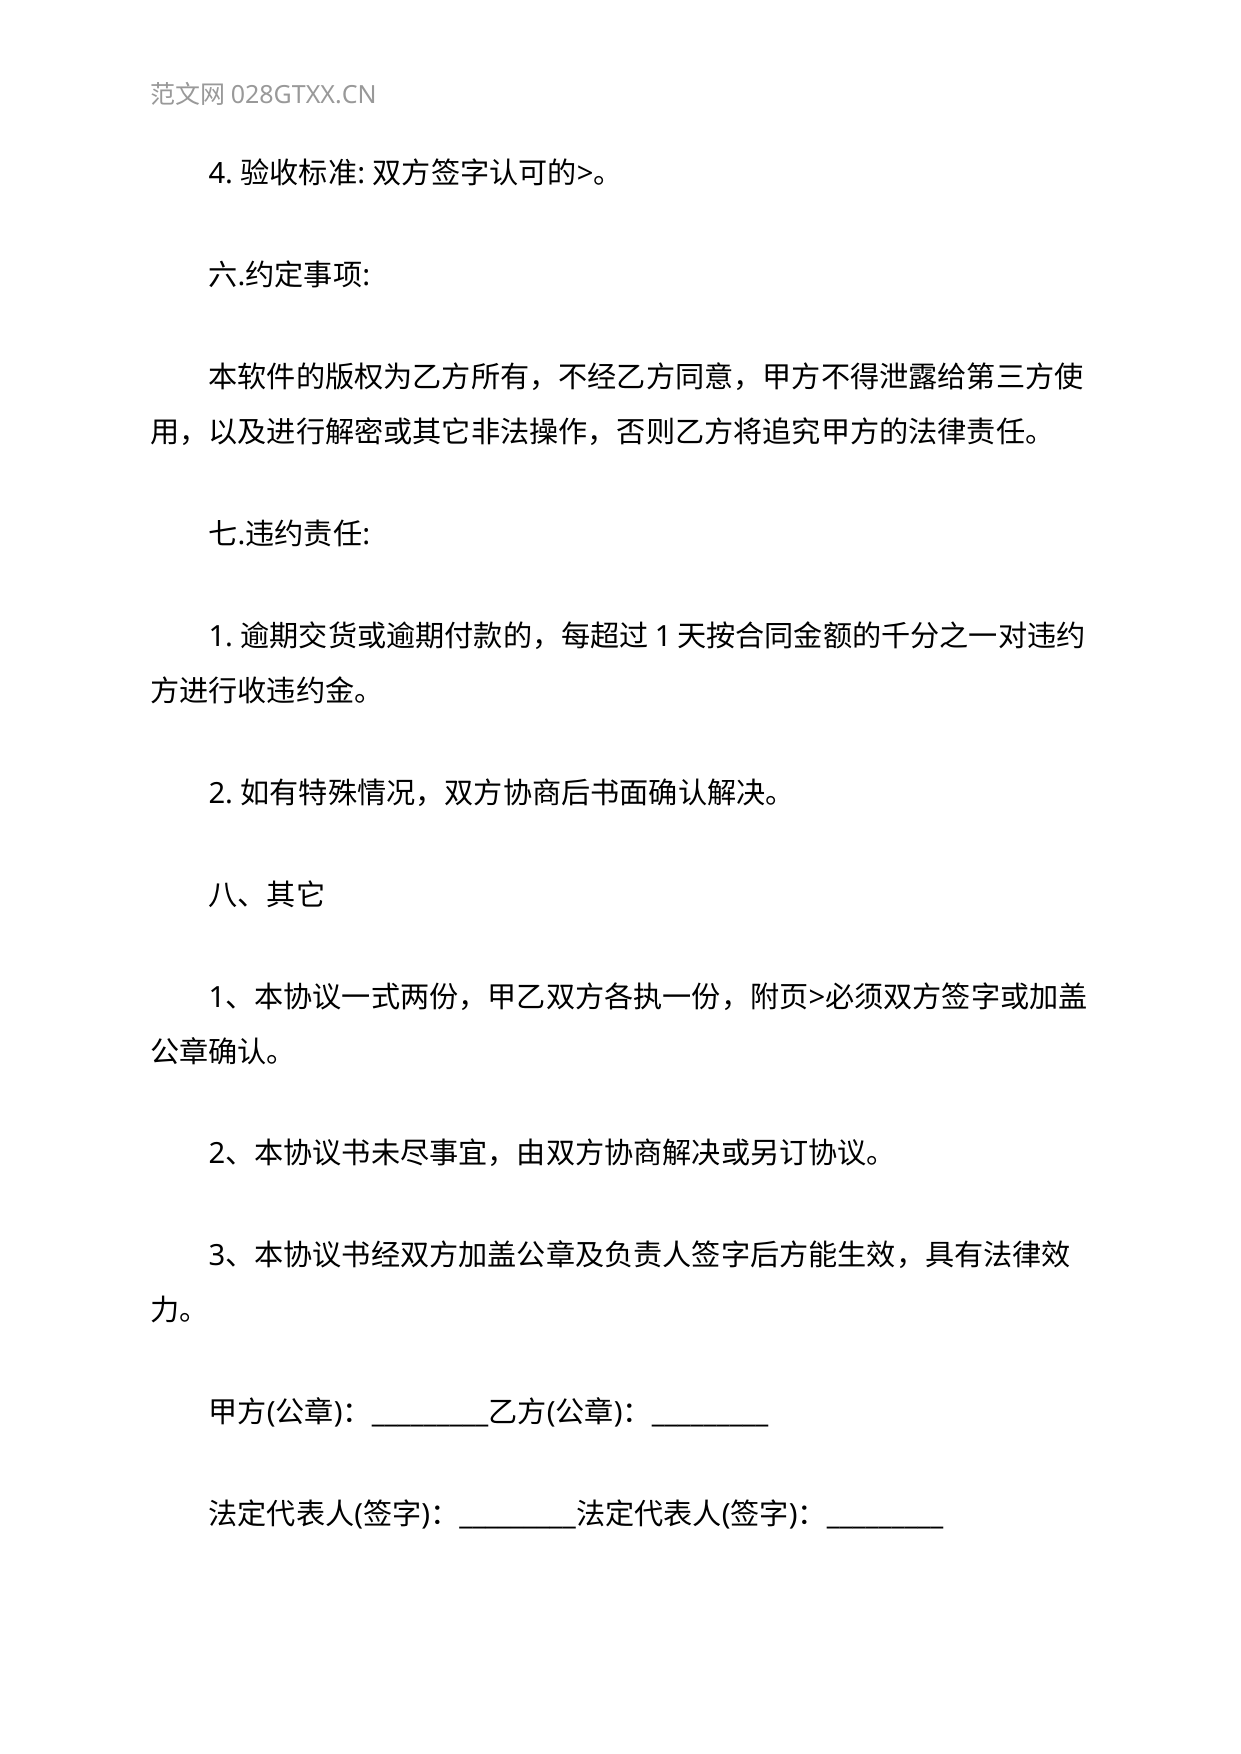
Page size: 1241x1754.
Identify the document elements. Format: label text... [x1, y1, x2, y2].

text 六.约定事项: [150, 252, 1090, 294]
text 七.违约责任: [150, 511, 1090, 553]
text 4. 验收标准: 双方签字认可的>。 [150, 150, 1090, 192]
text 八、其它 [150, 871, 1090, 914]
text 3、本协议书经双方加盖公章及负责人签字后方能生效，具有法律效力。 [150, 1232, 1090, 1329]
text 1. 逾期交货或逾期付款的，每超过1天按合同金额的千分之一对违约方进行收违约金。 [150, 613, 1090, 710]
text 2、本协议书未尽事宜，由双方协商解决或另订协议。 [150, 1130, 1090, 1172]
text 甲方(公章)：_________乙方(公章)：_________ [150, 1389, 1090, 1431]
text 1、本协议一式两份，甲乙双方各执一份，附页>必须双方签字或加盖公章确认。 [150, 973, 1090, 1070]
text 2. 如有特殊情况，双方协商后书面确认解决。 [150, 769, 1090, 812]
text 本软件的版权为乙方所有，不经乙方同意，甲方不得泄露给第三方使用，以及进行解密或其它非法操作，否则乙方将追究甲方的法律责任。 [150, 354, 1090, 451]
text 法定代表人(签字)：_________法定代表人(签字)：_________ [150, 1491, 1090, 1533]
